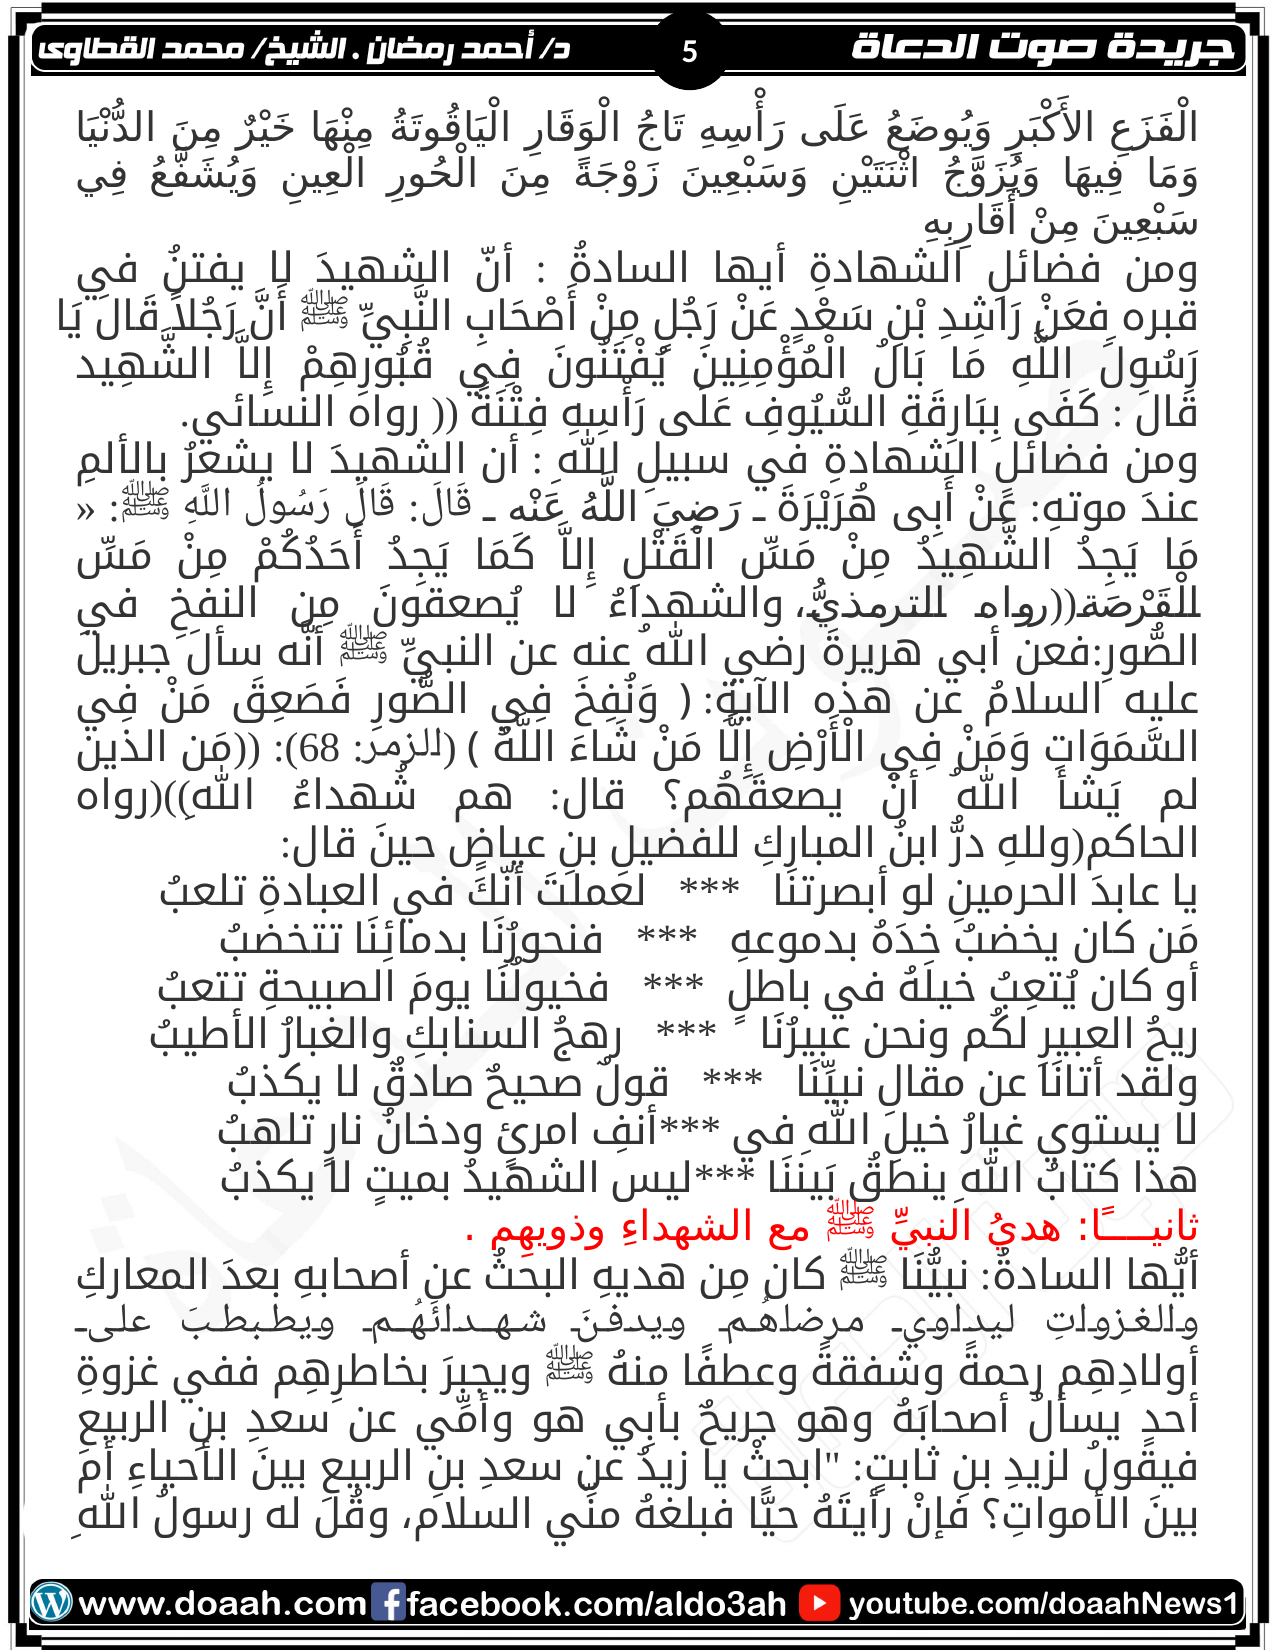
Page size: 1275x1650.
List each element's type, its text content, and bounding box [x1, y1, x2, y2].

picture [0, 0, 1275, 1650]
text هذا كتابُ اللهِ ينطقُ بَيننَا ***ليس الشهيدُ بميتٍ لا يكذبُ [75, 1154, 1200, 1202]
text ومن فضائلِ الشهادةِ في سبيلِ اللهِ : أن الشهيدَ لا يشعرُ بالألمِ عندَ موتهِ: عَنْ أَبِى هُرَيْرَةَ ـ رَضِيَ اللَّهُ عَنْه ـ قَالَ: قَالَ رَسُولُ اللَّهِ ﷺ: « مَا يَجِدُ الشَّهِيدُ مِنْ مَسِّ الْقَتْلِ إِلاَّ كَمَا يَجِدُ أَحَدُكُمْ مِنْ مَسِّ الْقَرْصَة((رواه الترمذيُّ، والشهداءُ لا يُصعقونَ مِن النفخِ في الصُّورِ:فعن أبي هريرةَ رضي اللهُ عنه عن النبيِّ ﷺ أنَّه سألَ جبريلَ عليه السلامُ عن هذه الآيةِ: ﴿ وَنُفِخَ فِي الصُّورِ فَصَعِقَ مَنْ فِي السَّمَوَاتِ وَمَنْ فِي الْأَرْضِ إِلَّا مَنْ شَاءَ اللَّهُ ﴾ (الزمر: 68): ((مَن الذين لم يَشأ اللهُ أنْ يصعقَهُم؟ قال: هم شُهداءُ اللهِ))(رواه الحاكم(وللهِ درُّ ابنُ المباركِ للفضيلِ بنِ عياضٍ حينَ قال: [75, 435, 1200, 866]
text يا عابدَ الحرمينِ لو أبصرتنَا *** لعملتَ أنّكَ في العبادةِ تلعبُ [75, 866, 1200, 914]
text مَن كان يخضبُ خدَهُ بدموعهِ *** فنحورُنَا بدمائِنَا تتخضبُ [75, 914, 1200, 962]
text ريحُ العبيرِ لكُم ونحن عبيرُنَا *** رهجُ السنابكِ والغبارُ الأطيبُ [75, 1010, 1200, 1058]
text ولقد أتانَا عن مقالِ نبيِّنَا *** قولٌ صحيحٌ صادقٌ لا يكذبُ [75, 1058, 1200, 1106]
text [75, 1250, 1200, 1538]
text ومن فضائلِ الشهادةِ أيها السادةُ : أنّ الشهيدَ لا يفتنُ في قبره ِفعَنْ رَاشِدِ بْنِ سَعْدٍ عَنْ رَجُلٍ مِنْ أَصْحَابِ النَّبِيِّ ﷺ أَنَّ رَجُلاً قَالَ يَا رَسُولَ اللَّهِ مَا بَالُ الْمُؤْمِنِينَ يُفْتَنُونَ فِي قُبُورِهِمْ إِلاَّ الشَّهِيد قَالَ : كَفَى بِبَارِقَةِ السُّيُوفِ عَلَى رَأْسِهِ فِتْنَةً (( رواه النسائي. [75, 243, 1200, 435]
text ثانيــــًا: هديُ النبيِّ ﷺ مع الشهداءِ وذويهِم . [75, 1202, 1200, 1250]
text لا يستوي غبارُ خيلِ اللهِ في ***أنفِ امرئٍ ودخانُ نارٍ تلهبُ [75, 1106, 1200, 1154]
text أو كان يُتعِبُ خيلَهُ في باطلٍ *** فخيولُنَا يومَ الصبيحةِ تتعبُ [75, 962, 1200, 1010]
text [75, 103, 1200, 243]
